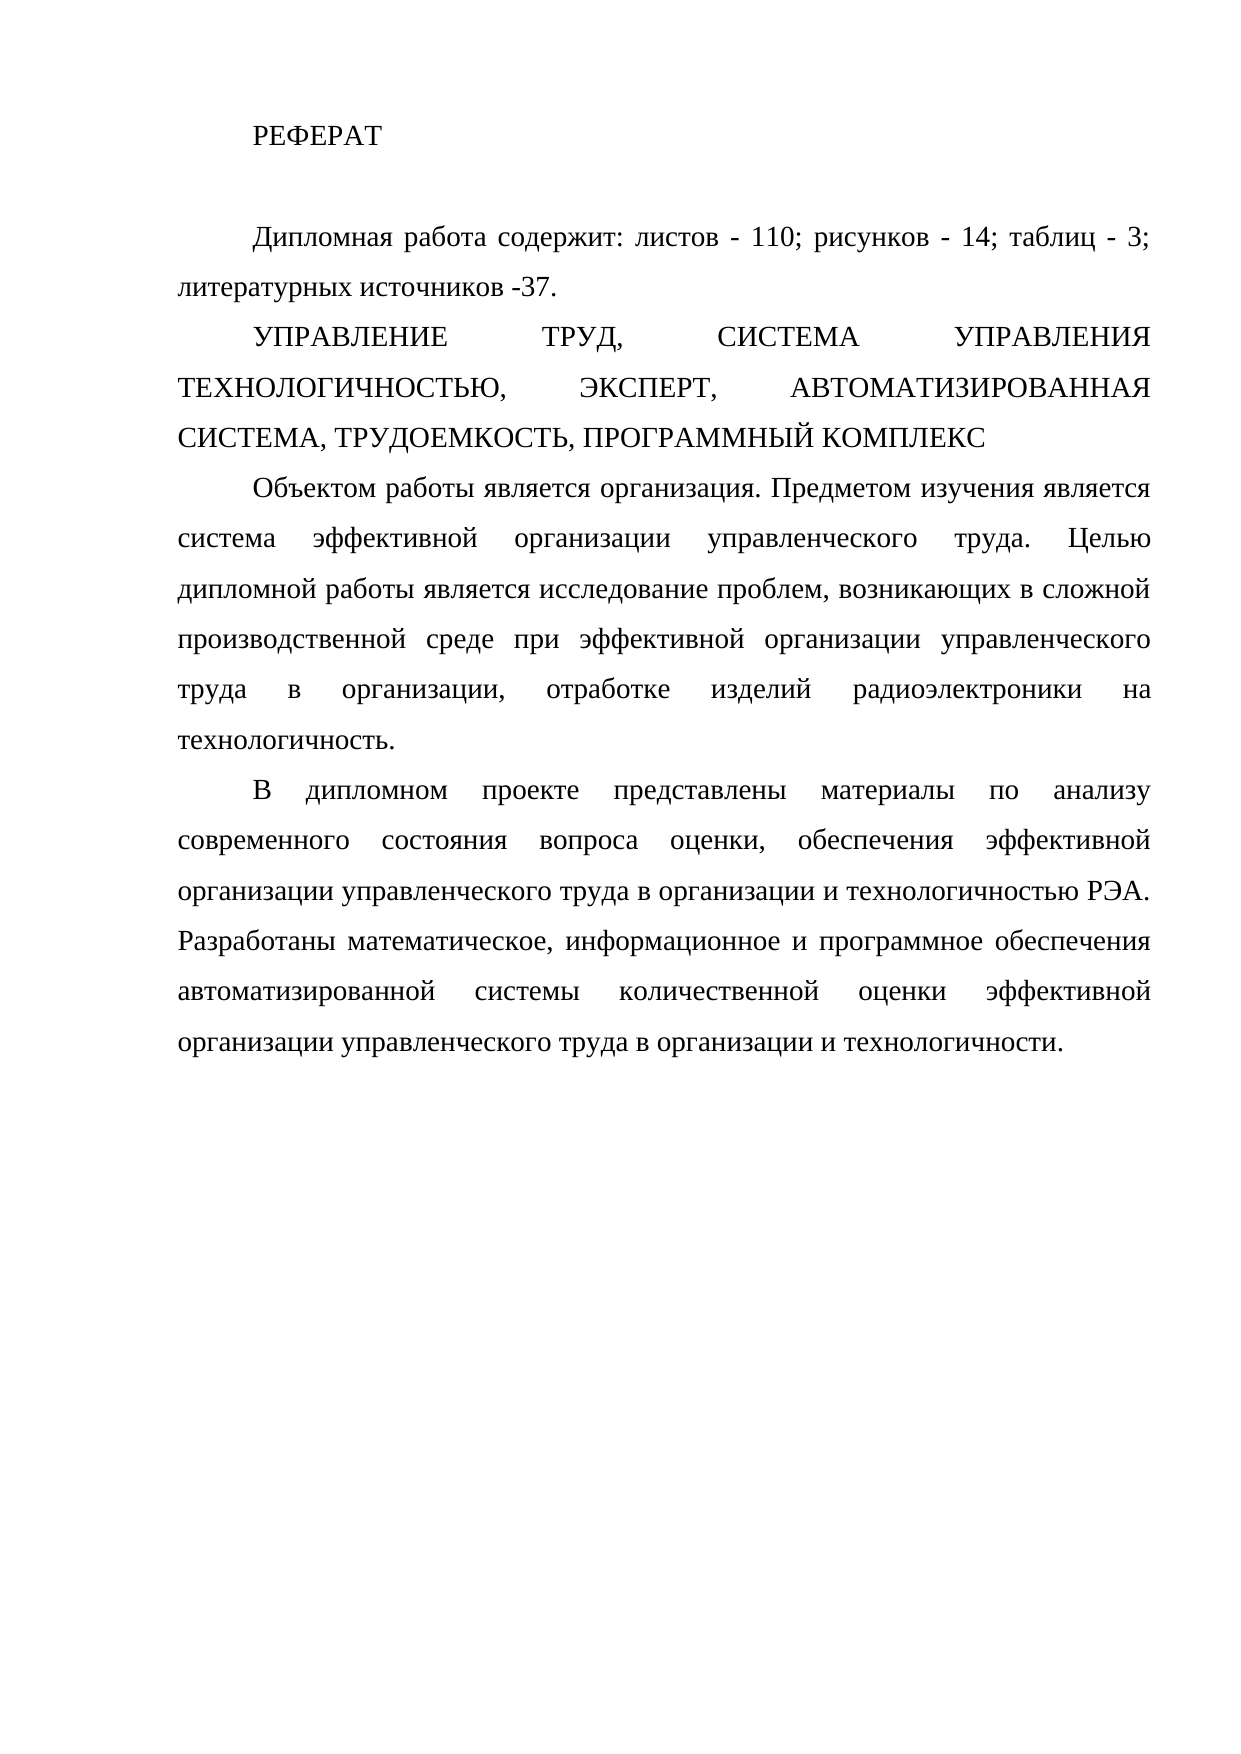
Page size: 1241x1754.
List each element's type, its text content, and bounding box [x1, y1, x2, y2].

text Объектом работы является организация. Предметом изучения является система эффективной организации управленческого труда. Целью дипломной работы является исследование проблем, возникающих в сложной производственной среде при эффективной организации управленческого труда в организации, отработке изделий радиоэлектроники на технологичность. [177, 470, 1152, 755]
text РЕФЕРАТ [177, 118, 1152, 152]
text Дипломная работа содержит: листов - 110; рисунков - 14; таблиц - 3; литературных источников -37. [177, 219, 1152, 303]
text УПРАВЛЕНИЕ ТРУД, СИСТЕМА УПРАВЛЕНИЯ ТЕХНОЛОГИЧНОСТЬЮ, ЭКСПЕРТ, АВТОМАТИЗИРОВАННАЯ СИСТЕМА, ТРУДОЕМКОСТЬ, ПРОГРАММНЫЙ КОМПЛЕКС [177, 319, 1152, 453]
text В дипломном проекте представлены материалы по анализу современного состояния вопроса оценки, обеспечения эффективной организации управленческого труда в организации и технологичностью РЭА. Разработаны математическое, информационное и программное обеспечения автоматизированной системы количественной оценки эффективной организации управленческого труда в организации и технологичности. [177, 772, 1152, 1057]
